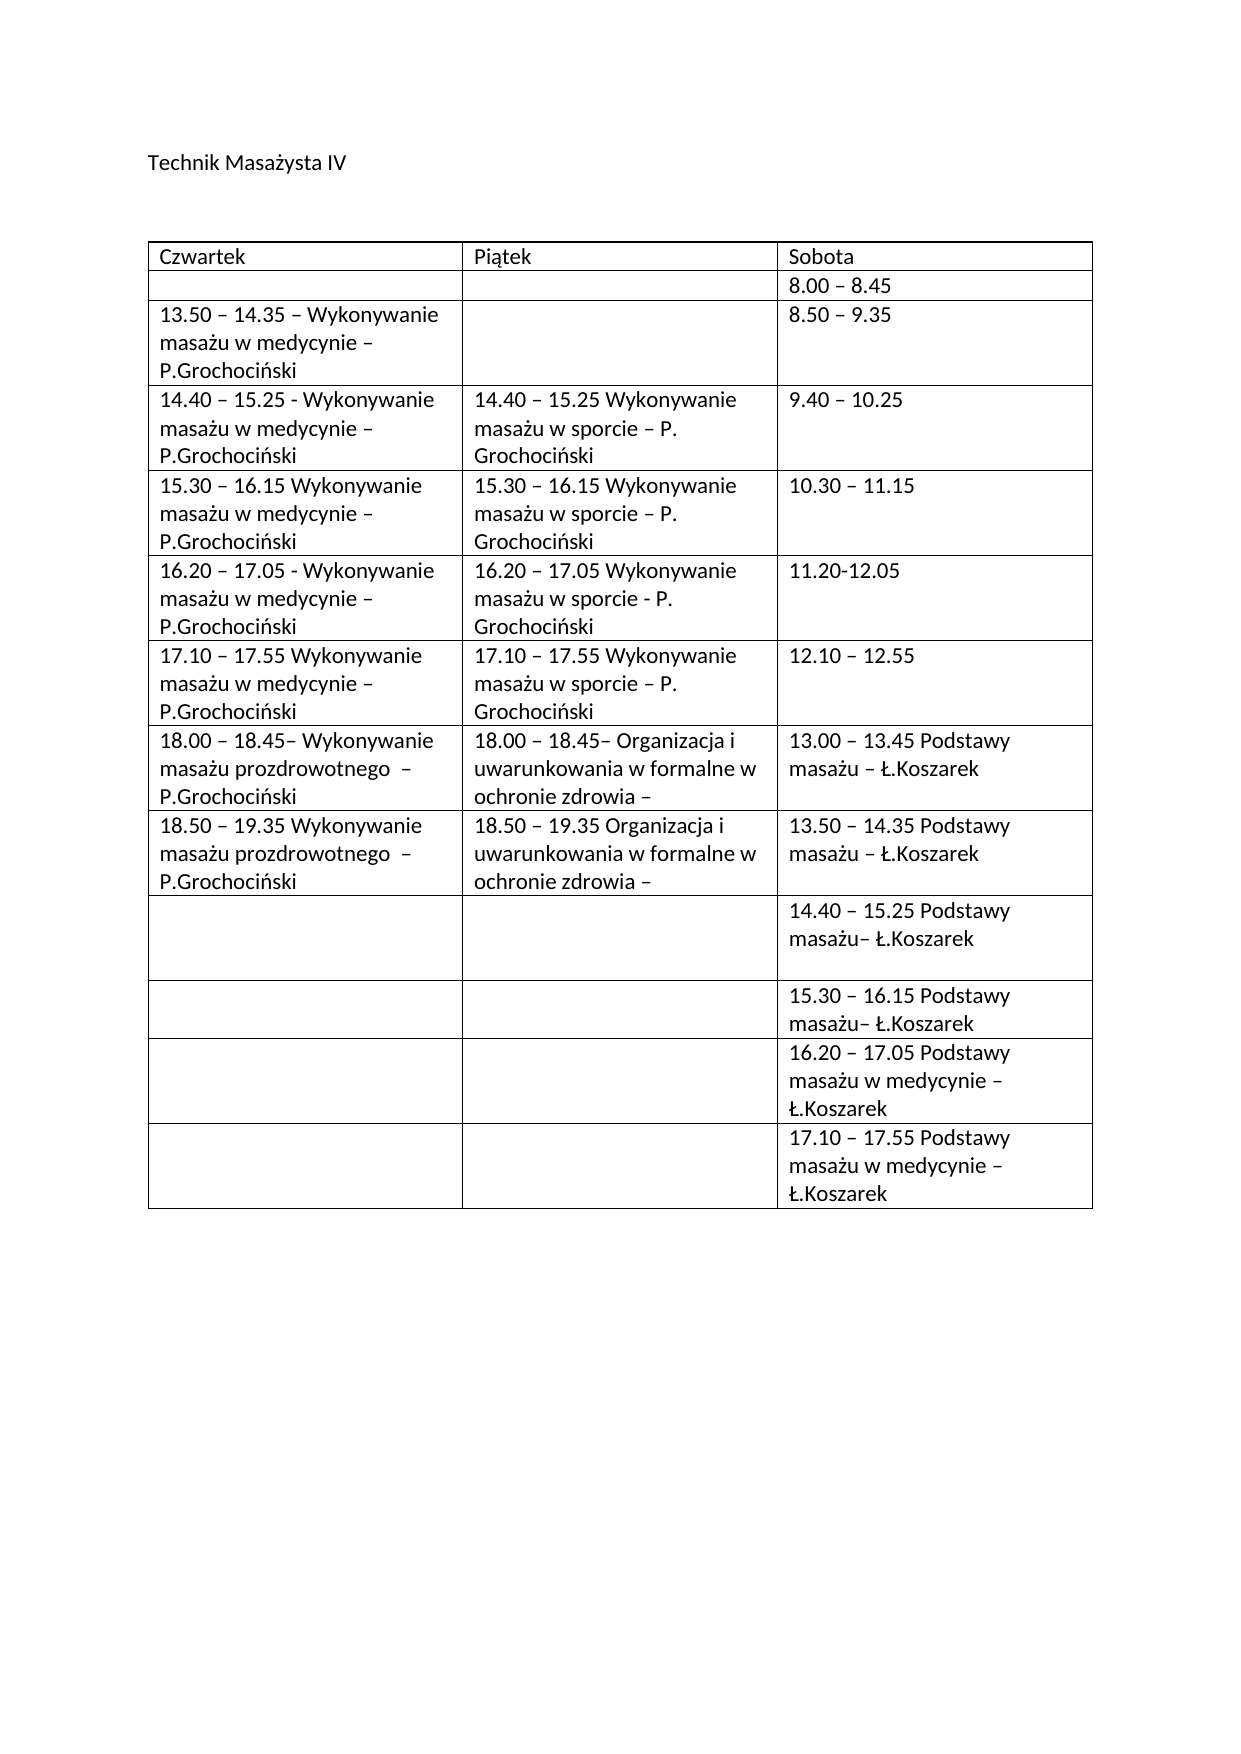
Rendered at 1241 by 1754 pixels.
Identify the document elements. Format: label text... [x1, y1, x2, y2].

text Technik Masażysta IV [148, 148, 1093, 176]
table_cell 16.20 – 17.05 Podstawy masażu w medycynie – Ł.Koszarek [778, 1039, 1092, 1122]
table_cell [149, 1039, 462, 1122]
table_cell 15.30 – 16.15 Wykonywanie masażu w medycynie – P.Grochociński [149, 471, 462, 555]
table_cell 15.30 – 16.15 Podstawy masażu– Ł.Koszarek [778, 981, 1092, 1037]
table_cell [463, 981, 777, 1037]
table_cell 12.10 – 12.55 [778, 641, 1092, 725]
table_cell 8.00 – 8.45 [778, 271, 1092, 299]
table_cell 11.20-12.05 [778, 556, 1092, 640]
table_cell 10.30 – 11.15 [778, 471, 1092, 555]
table_header Czwartek [149, 243, 462, 270]
table_cell 8.50 – 9.35 [778, 301, 1092, 384]
table_cell 14.40 – 15.25 - Wykonywanie masażu w medycynie – P.Grochociński [149, 386, 462, 470]
table_cell 13.00 – 13.45 Podstawy masażu – Ł.Koszarek [778, 726, 1092, 810]
table_cell [463, 1124, 777, 1208]
table_cell 16.20 – 17.05 Wykonywanie masażu w sporcie - P. Grochociński [463, 556, 777, 640]
table_cell [149, 271, 462, 299]
table_cell 16.20 – 17.05 - Wykonywanie masażu w medycynie – P.Grochociński [149, 556, 462, 640]
table_header Sobota [778, 243, 1092, 270]
table_cell 17.10 – 17.55 Podstawy masażu w medycynie – Ł.Koszarek [778, 1124, 1092, 1208]
table_cell 13.50 – 14.35 Podstawy masażu – Ł.Koszarek [778, 811, 1092, 895]
table_cell [149, 1124, 462, 1208]
table_cell 17.10 – 17.55 Wykonywanie masażu w medycynie – P.Grochociński [149, 641, 462, 725]
table_cell 9.40 – 10.25 [778, 386, 1092, 470]
table_cell 13.50 – 14.35 – Wykonywanie masażu w medycynie – P.Grochociński [149, 301, 462, 384]
table_cell 15.30 – 16.15 Wykonywanie masażu w sporcie – P. Grochociński [463, 471, 777, 555]
table_cell [463, 896, 777, 980]
table_cell 14.40 – 15.25 Podstawy masażu– Ł.Koszarek [778, 896, 1092, 980]
table_cell [149, 981, 462, 1037]
table_cell [463, 301, 777, 384]
table_cell 17.10 – 17.55 Wykonywanie masażu w sporcie – P. Grochociński [463, 641, 777, 725]
table_cell 18.00 – 18.45– Wykonywanie masażu prozdrowotnego – P.Grochociński [149, 726, 462, 810]
table_cell 14.40 – 15.25 Wykonywanie masażu w sporcie – P. Grochociński [463, 386, 777, 470]
table_cell [463, 271, 777, 299]
table_cell 18.50 – 19.35 Wykonywanie masażu prozdrowotnego – P.Grochociński [149, 811, 462, 895]
table_cell [149, 896, 462, 980]
table_cell 18.00 – 18.45– Organizacja i uwarunkowania w formalne w ochronie zdrowia – [463, 726, 777, 810]
table_cell 18.50 – 19.35 Organizacja i uwarunkowania w formalne w ochronie zdrowia – [463, 811, 777, 895]
table_cell [463, 1039, 777, 1122]
table_header Piątek [463, 243, 777, 270]
